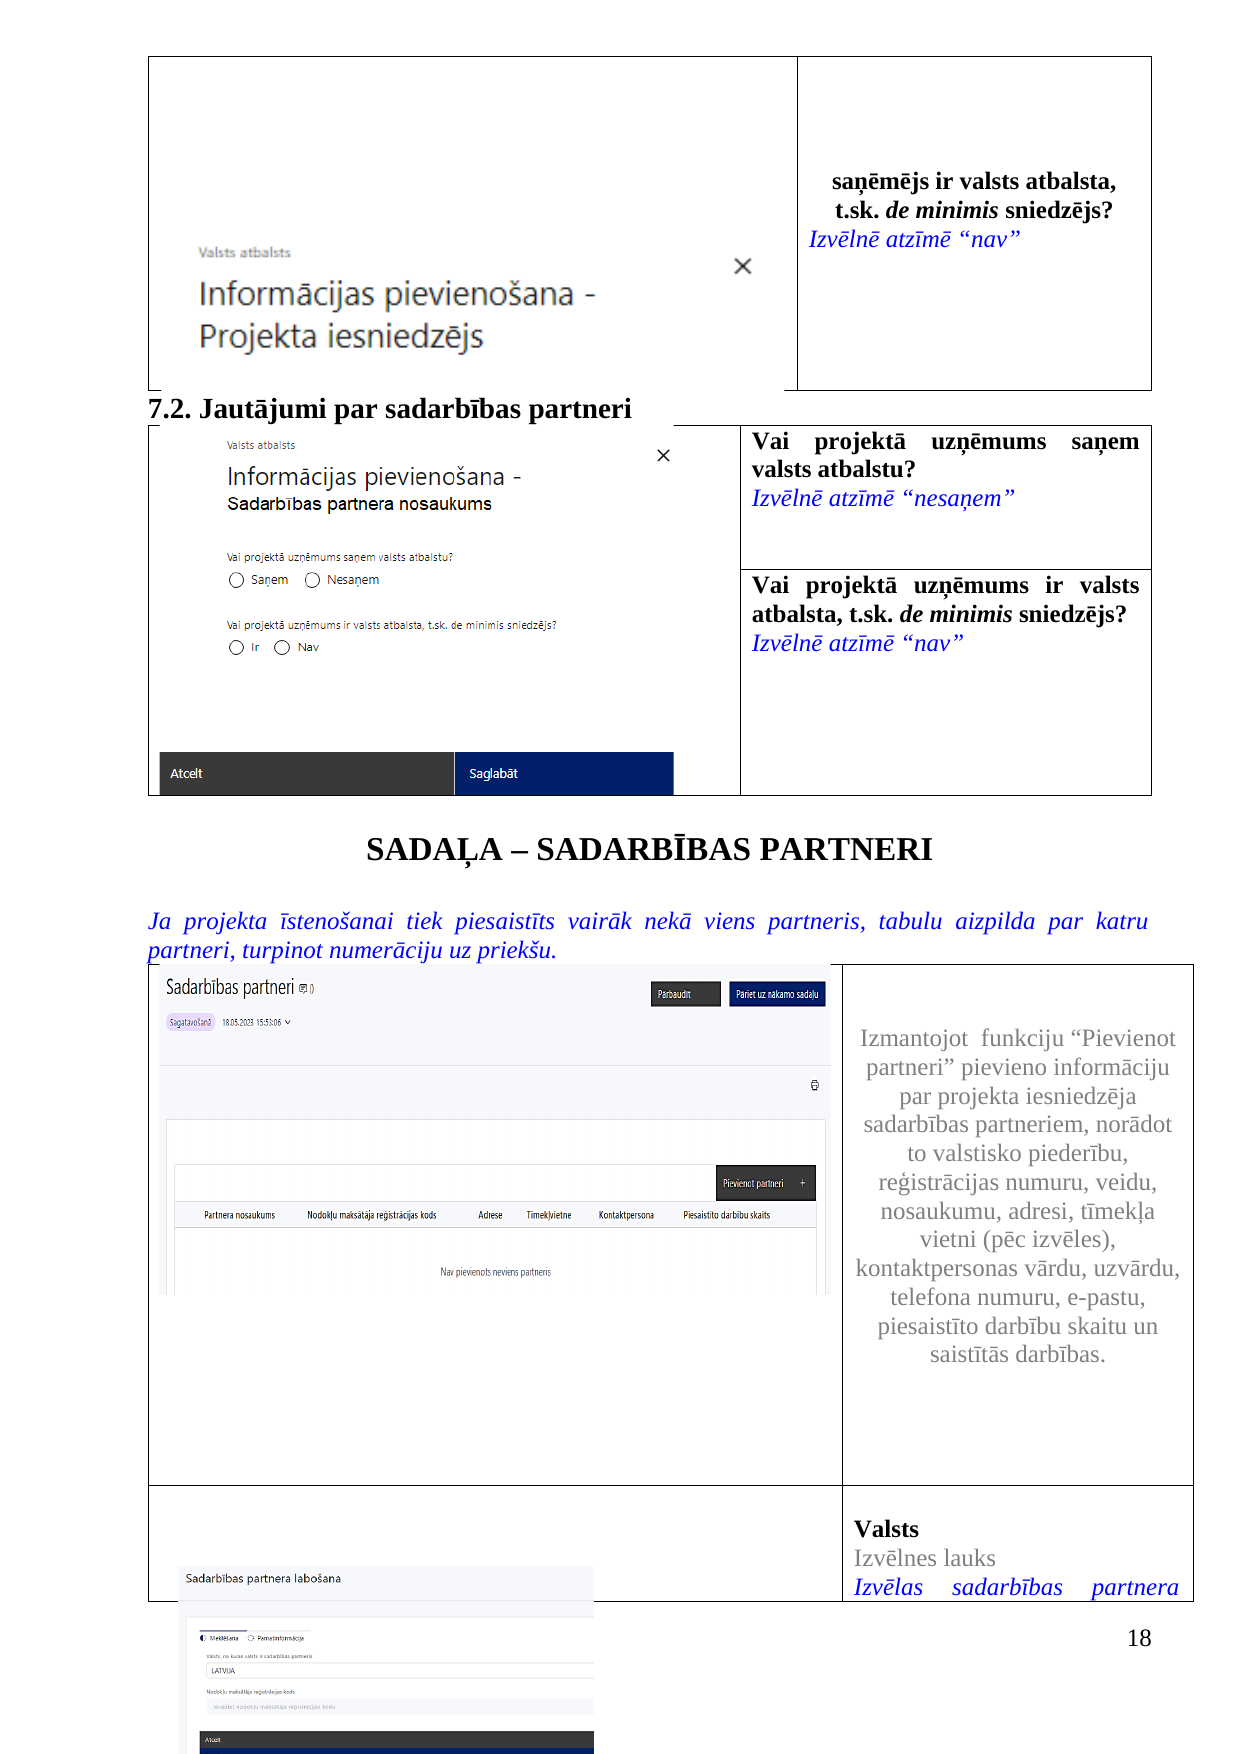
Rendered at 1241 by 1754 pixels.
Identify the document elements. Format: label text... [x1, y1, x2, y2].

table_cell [843, 1486, 1193, 1601]
text 7.2. Jautājumi par sadarbības partneri [148, 391, 1152, 425]
table_cell [149, 1486, 842, 1601]
table_header [149, 57, 161, 390]
table_header [149, 965, 842, 1484]
table_header [785, 57, 797, 390]
picture [161, 57, 785, 391]
picture [178, 1566, 594, 1754]
text SADAĻA – SADARBĪBAS PARTNERI [148, 829, 1152, 868]
picture [159, 964, 831, 1295]
picture [159, 425, 674, 795]
table_cell Vai projektā finansējuma saņēmējs ir valsts atbalsta, t.sk. de minimis sniedzējs? Izvēlnē atzīmē “nav” [798, 57, 1151, 390]
text Ja projekta īstenošanai tiek piesaistīts vairāk nekā viens partneris, tabulu aizpilda par katru partneri, turpinot numerāciju uz priekšu. [148, 906, 1152, 964]
table_header Vai projektā uzņēmums saņem valsts atbalstu? Izvēlnē atzīmē “nesaņem” [741, 426, 1151, 569]
table_header [674, 426, 740, 795]
table_cell Vai projektā uzņēmums ir valsts atbalsta, t.sk. de minimis sniedzējs? Izvēlnē atzīmē “nav” [741, 570, 1151, 795]
table_header [149, 426, 159, 795]
table_header Izmantojot funkciju “Pievienot partneri” pievieno informāciju par projekta iesniedzēja sadarbības partneriem, norādot to valstisko piederību, reģistrācijas numuru, veidu, nosaukumu, adresi, tīmekļa vietni (pēc izvēles), kontaktpersonas vārdu, uzvārdu, telefona numuru, e-pastu, piesaistīto darbību skaitu un saistītās darbības. [843, 965, 1193, 1484]
